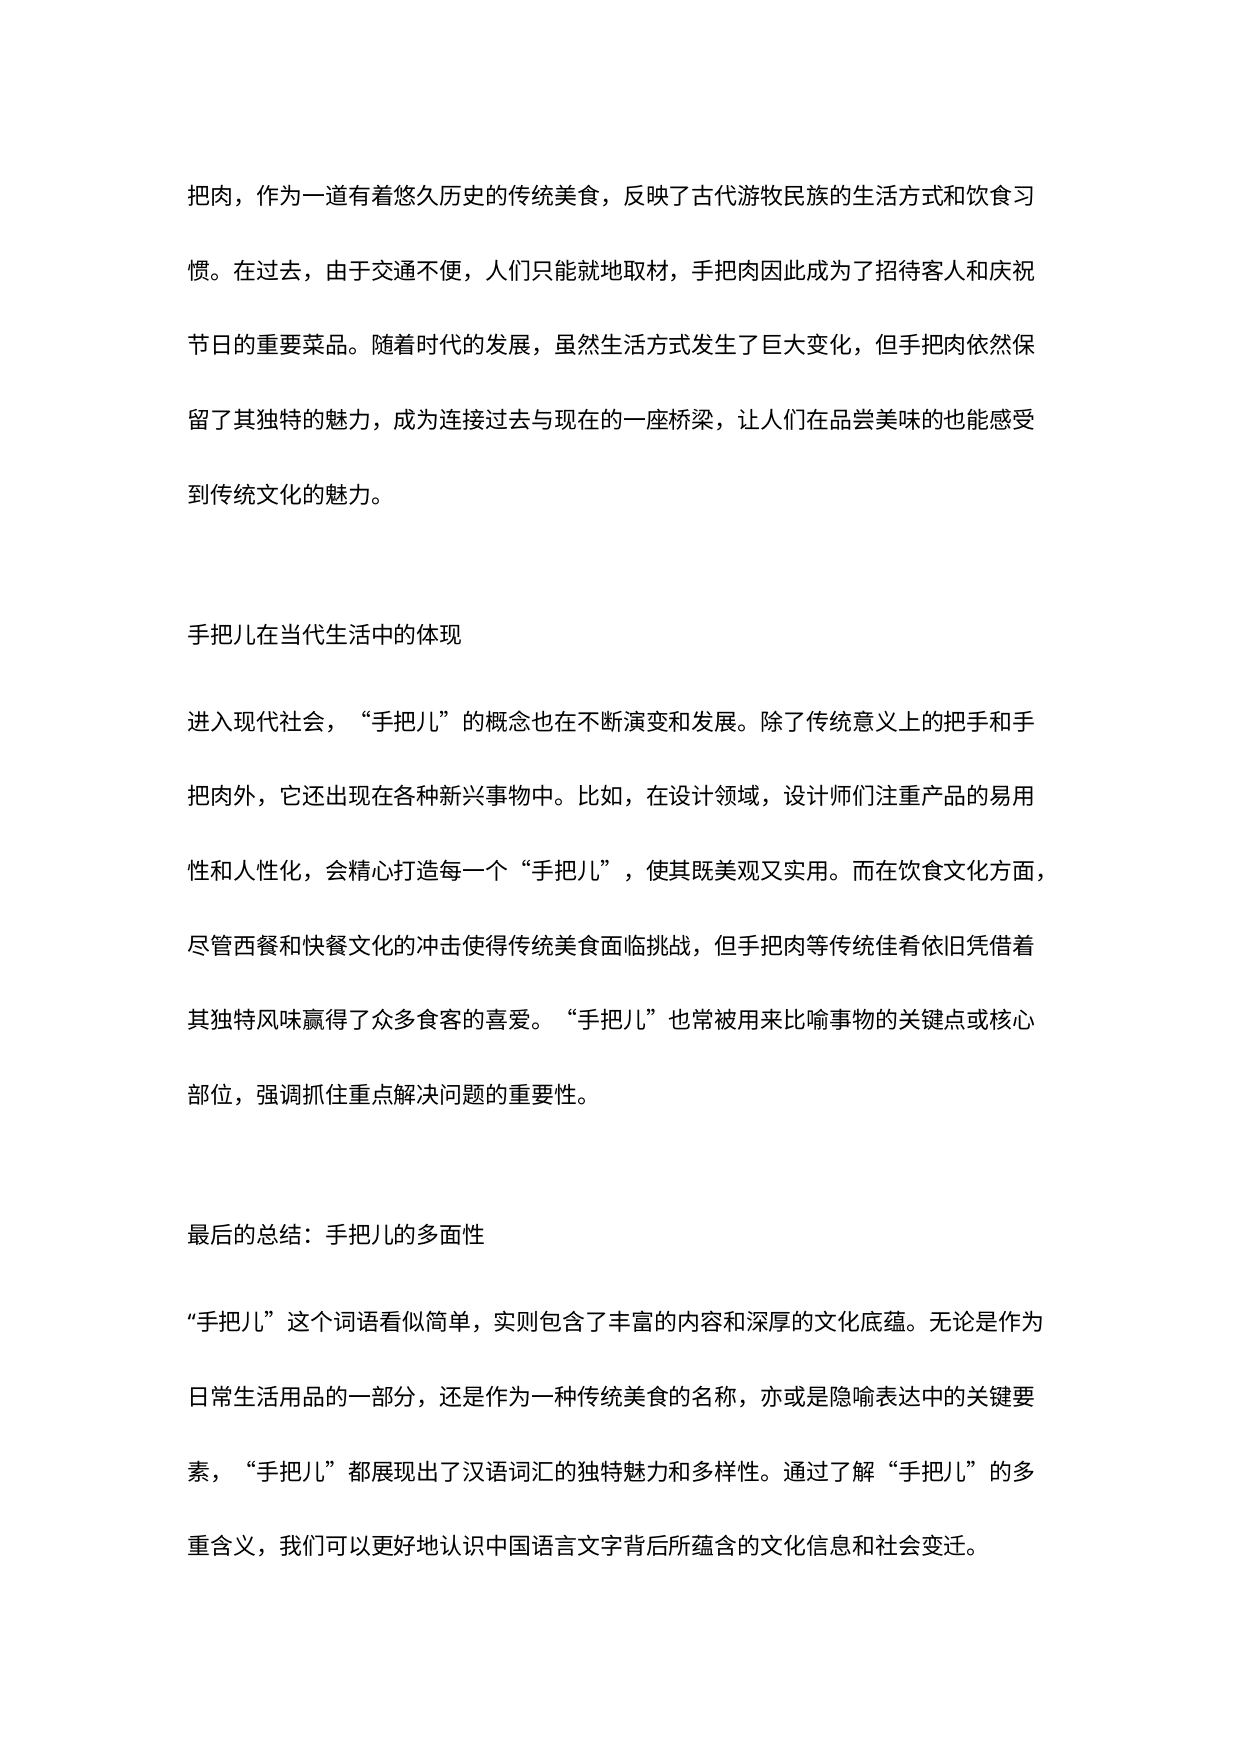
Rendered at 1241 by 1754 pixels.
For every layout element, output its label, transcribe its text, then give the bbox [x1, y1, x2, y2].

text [187, 162, 1053, 526]
text 最后的总结：手把儿的多面性 [187, 1202, 1053, 1267]
text 手把儿在当代生活中的体现 [187, 601, 1053, 666]
text “手把儿”这个词语看似简单，实则包含了丰富的内容和深厚的文化底蕴。无论是作为日常生活用品的一部分，还是作为一种传统美食的名称，亦或是隐喻表达中的关键要素，“手把儿”都展现出了汉语词汇的独特魅力和多样性。通过了解“手把儿”的多重含义，我们可以更好地认识中国语言文字背后所蕴含的文化信息和社会变迁。 [187, 1288, 1053, 1577]
text 进入现代社会，“手把儿”的概念也在不断演变和发展。除了传统意义上的把手和手把肉外，它还出现在各种新兴事物中。比如，在设计领域，设计师们注重产品的易用性和人性化，会精心打造每一个“手把儿”，使其既美观又实用。而在饮食文化方面，尽管西餐和快餐文化的冲击使得传统美食面临挑战，但手把肉等传统佳肴依旧凭借着其独特风味赢得了众多食客的喜爱。“手把儿”也常被用来比喻事物的关键点或核心部位，强调抓住重点解决问题的重要性。 [187, 688, 1053, 1126]
